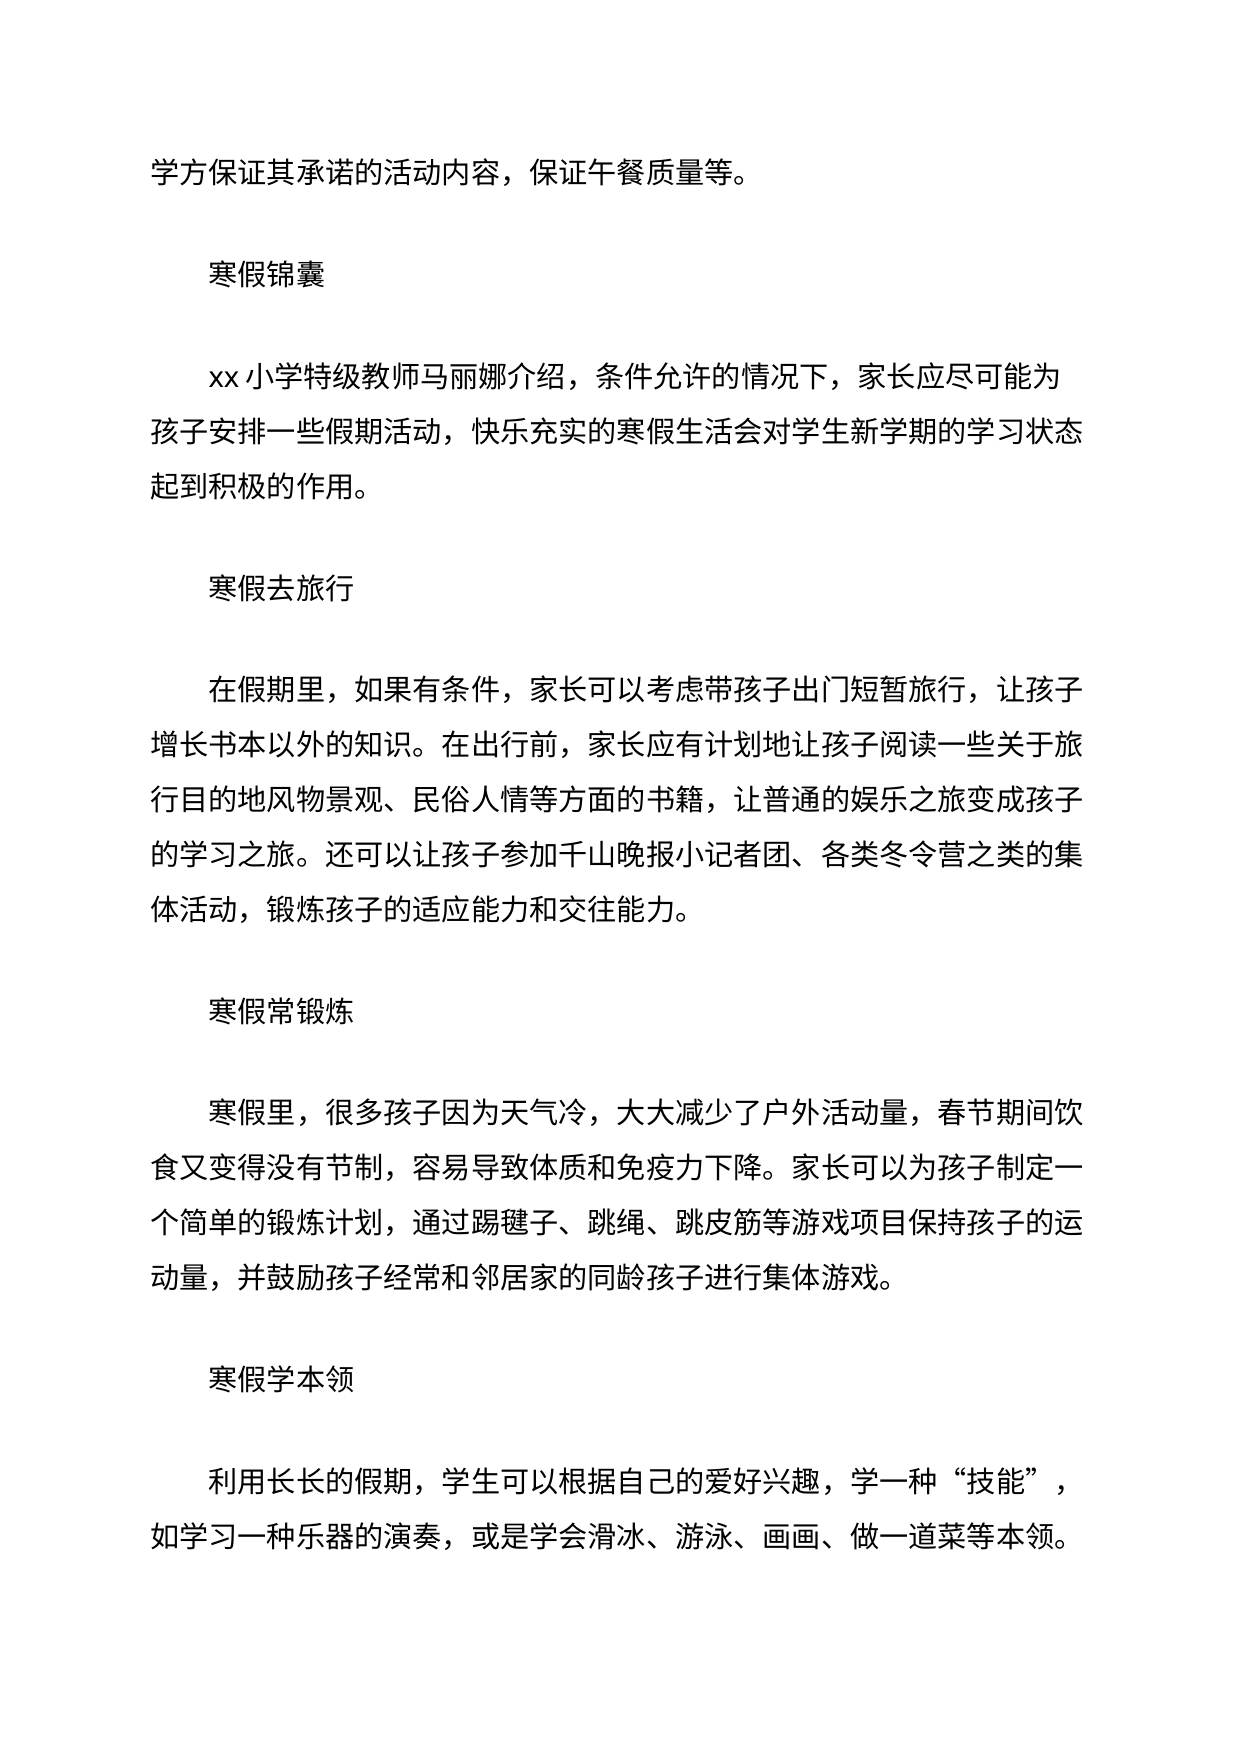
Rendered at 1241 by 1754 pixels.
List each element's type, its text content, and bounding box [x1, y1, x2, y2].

text 寒假去旅行 [150, 565, 1090, 607]
text 寒假里，很多孩子因为天气冷，大大减少了户外活动量，春节期间饮食又变得没有节制，容易导致体质和免疫力下降。家长可以为孩子制定一个简单的锻炼计划，通过踢毽子、跳绳、跳皮筋等游戏项目保持孩子的运动量，并鼓励孩子经常和邻居家的同龄孩子进行集体游戏。 [150, 1090, 1090, 1297]
text xx小学特级教师马丽娜介绍，条件允许的情况下，家长应尽可能为孩子安排一些假期活动，快乐充实的寒假生活会对学生新学期的学习状态起到积极的作用。 [150, 353, 1090, 506]
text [150, 150, 1090, 192]
text 寒假常锻炼 [150, 988, 1090, 1031]
text 寒假学本领 [150, 1357, 1090, 1399]
text 寒假锦囊 [150, 252, 1090, 294]
text 在假期里，如果有条件，家长可以考虑带孩子出门短暂旅行，让孩子增长书本以外的知识。在出行前，家长应有计划地让孩子阅读一些关于旅行目的地风物景观、民俗人情等方面的书籍，让普通的娱乐之旅变成孩子的学习之旅。还可以让孩子参加千山晚报小记者团、各类冬令营之类的集体活动，锻炼孩子的适应能力和交往能力。 [150, 667, 1090, 929]
text 利用长长的假期，学生可以根据自己的爱好兴趣，学一种“技能”，如学习一种乐器的演奏，或是学会滑冰、游泳、画画、做一道菜等本领。 [150, 1458, 1090, 1556]
